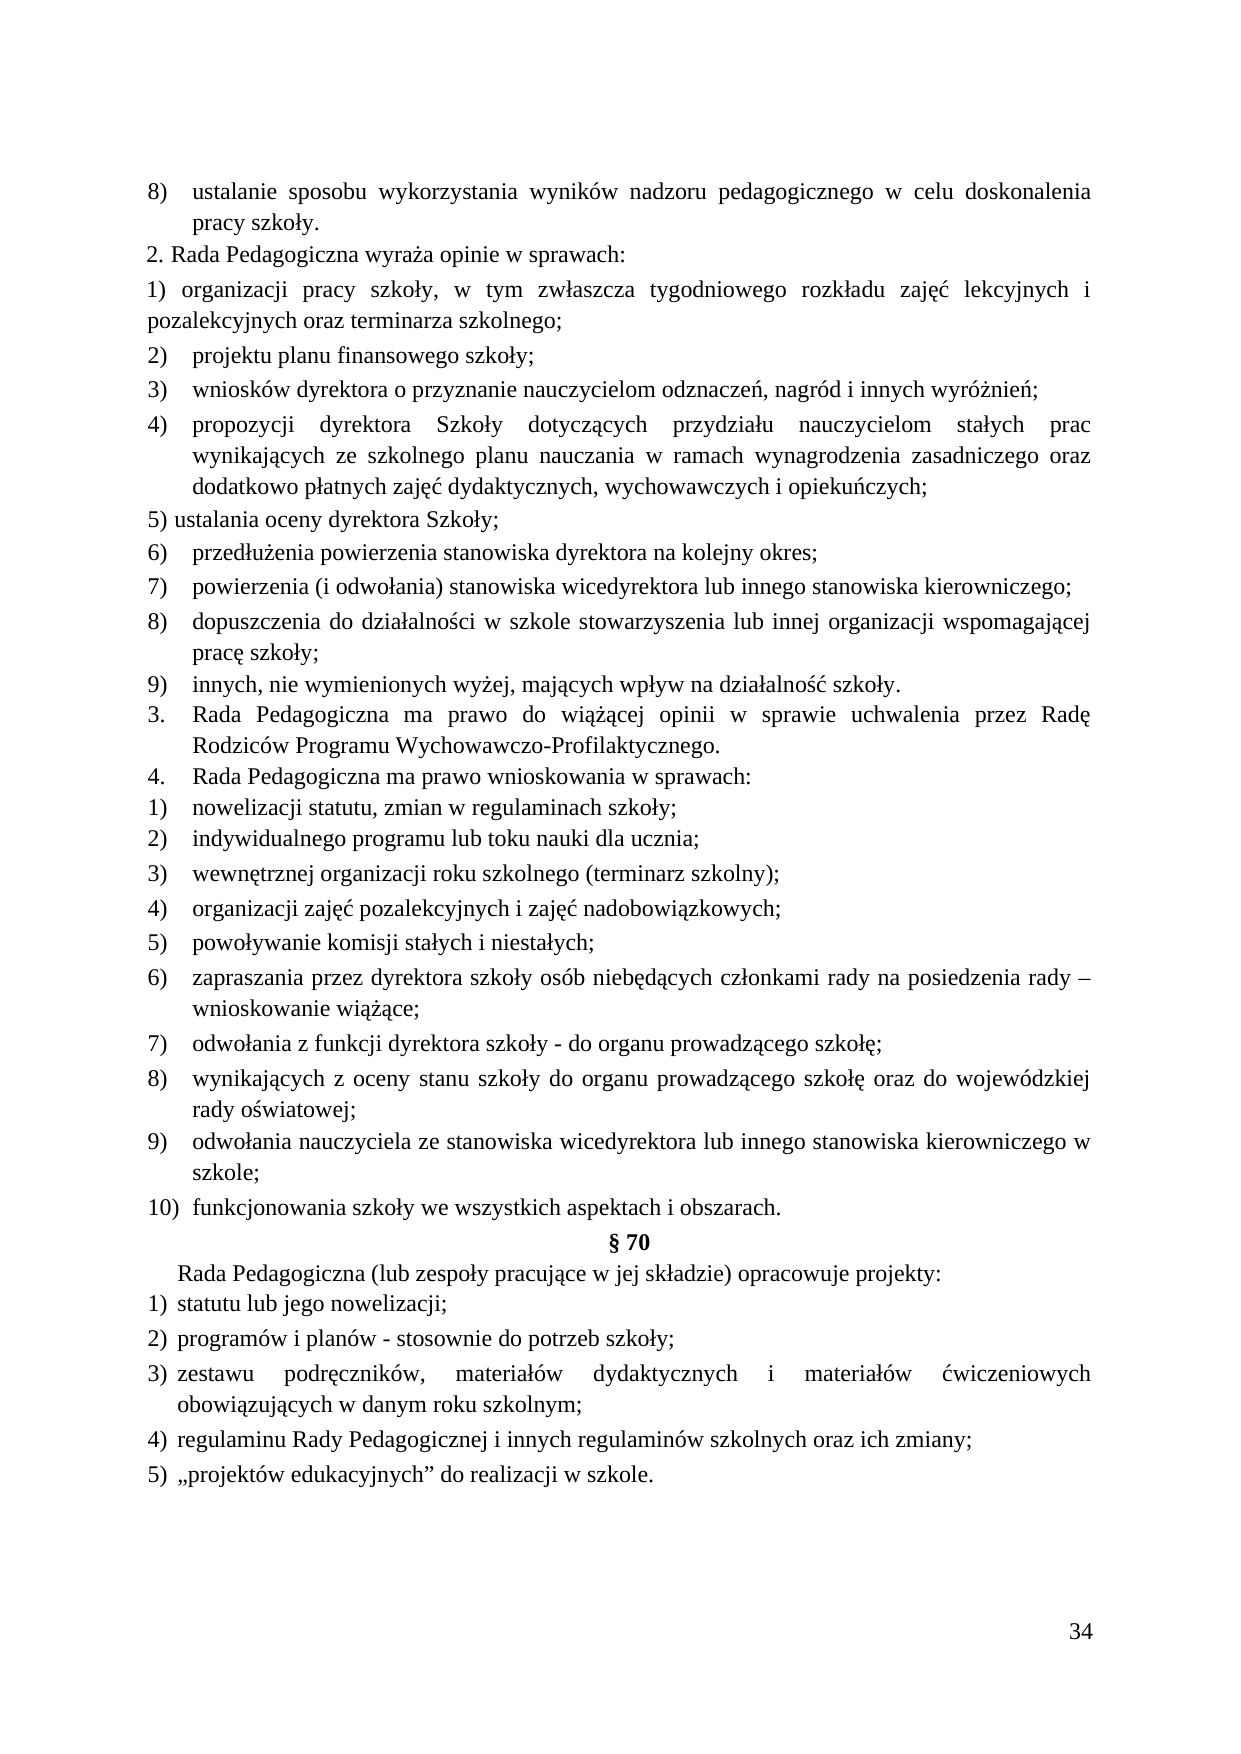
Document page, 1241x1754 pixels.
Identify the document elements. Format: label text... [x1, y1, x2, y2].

list powoływanie komisji stałych i niestałych; [147, 928, 1092, 956]
list ustalanie sposobu wykorzystania wyników nadzoru pedagogicznego w celu doskonalenia pracy szkoły. [147, 177, 1092, 236]
list Rada Pedagogiczna ma prawo wnioskowania w sprawach: [147, 762, 1092, 790]
list indywidualnego programu lub toku nauki dla ucznia; [147, 824, 1092, 851]
list nowelizacji statutu, zmian w regulaminach szkoły; [147, 793, 1092, 821]
text Rada Pedagogiczna (lub zespoły pracujące w jej składzie) opracowuje projekty: [177, 1258, 1092, 1286]
text 2. Rada Pedagogiczna wyraża opinie w sprawach: [146, 240, 1092, 268]
list programów i planów - stosownie do potrzeb szkoły; [147, 1324, 1092, 1352]
list funkcjonowania szkoły we wszystkich aspektach i obszarach. [147, 1193, 1092, 1220]
list odwołania nauczyciela ze stanowiska wicedyrektora lub innego stanowiska kierowniczego w szkole; [147, 1127, 1092, 1185]
list Rada Pedagogiczna ma prawo do wiążącej opinii w sprawie uchwalenia przez Radę Rodziców Programu Wychowawczo-Profilaktycznego. [147, 700, 1092, 759]
list powierzenia (i odwołania) stanowiska wicedyrektora lub innego stanowiska kierowniczego; [147, 572, 1092, 600]
list regulaminu Rady Pedagogicznej i innych regulaminów szkolnych oraz ich zmiany; [147, 1425, 1092, 1452]
list wynikających z oceny stanu szkoły do organu prowadzącego szkołę oraz do wojewódzkiej rady oświatowej; [147, 1064, 1092, 1122]
text 5) ustalania oceny dyrektora Szkoły; [147, 505, 1092, 532]
list zapraszania przez dyrektora szkoły osób niebędących członkami rady na posiedzenia rady – wnioskowanie wiążące; [147, 963, 1092, 1022]
list organizacji zajęć pozalekcyjnych i zajęć nadobowiązkowych; [147, 893, 1092, 921]
list przedłużenia powierzenia stanowiska dyrektora na kolejny okres; [147, 537, 1092, 565]
text 1) organizacji pracy szkoły, w tym zwłaszcza tygodniowego rozkładu zajęć lekcyjnych i pozalekcyjnych oraz terminarza szkolnego; [146, 275, 1092, 333]
subtitle § 70 [184, 1227, 1073, 1255]
list innych, nie wymienionych wyżej, mających wpływ na działalność szkoły. [147, 669, 1092, 697]
list wniosków dyrektora o przyznanie nauczycielom odznaczeń, nagród i innych wyróżnień; [147, 376, 1092, 403]
list odwołania z funkcji dyrektora szkoły - do organu prowadzącego szkołę; [147, 1029, 1092, 1057]
list propozycji dyrektora Szkoły dotyczących przydziału nauczycielom stałych prac wynikających ze szkolnego planu nauczania w ramach wynagrodzenia zasadniczego oraz dodatkowo płatnych zajęć dydaktycznych, wychowawczych i opiekuńczych; [147, 410, 1092, 500]
list wewnętrznej organizacji roku szkolnego (terminarz szkolny); [147, 859, 1092, 886]
list zestawu podręczników, materiałów dydaktycznych i materiałów ćwiczeniowych obowiązujących w danym roku szkolnym; [147, 1359, 1092, 1418]
list projektu planu finansowego szkoły; [147, 341, 1092, 368]
list „projektów edukacyjnych” do realizacji w szkole. [147, 1460, 1092, 1487]
list dopuszczenia do działalności w szkole stowarzyszenia lub innej organizacji wspomagającej pracę szkoły; [147, 607, 1092, 666]
list statutu lub jego nowelizacji; [147, 1289, 1092, 1317]
